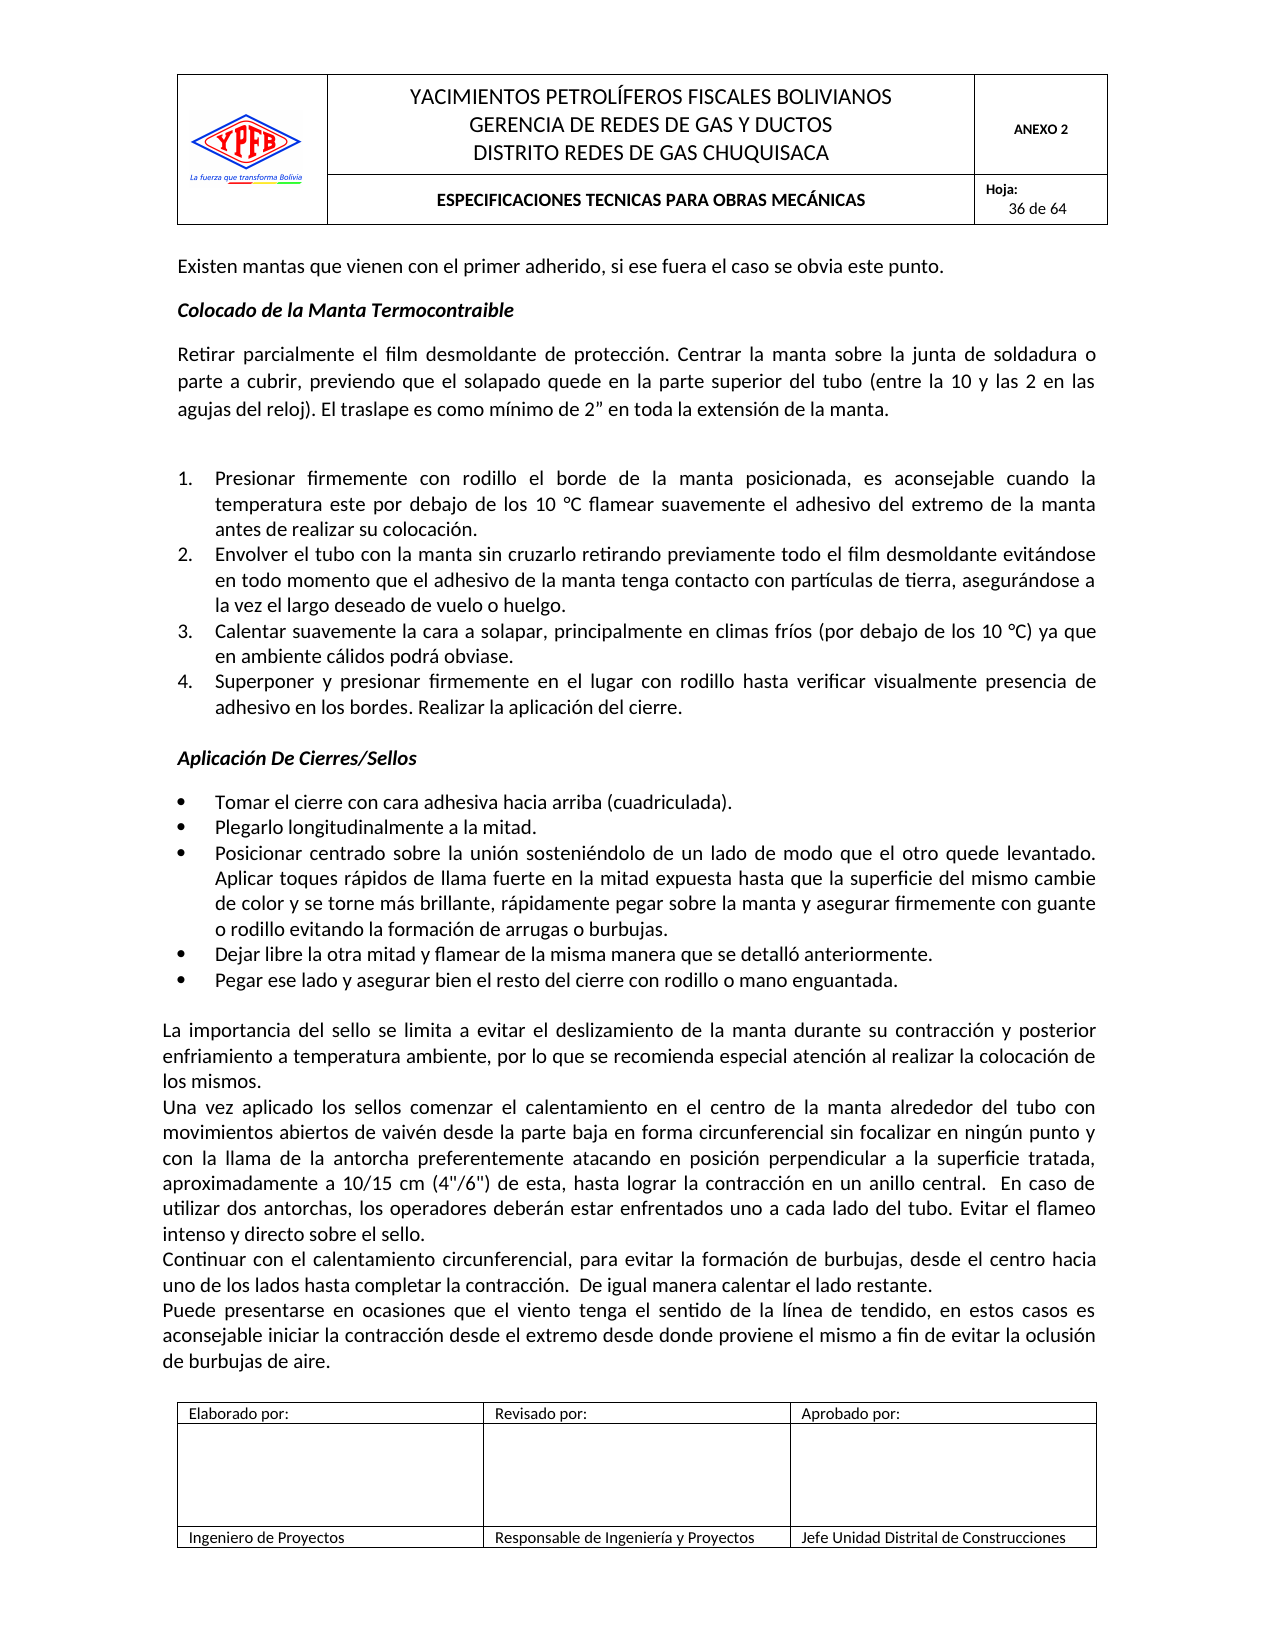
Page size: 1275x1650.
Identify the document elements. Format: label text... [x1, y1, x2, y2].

list Superponer y presionar firmemente en el lugar con rodillo hasta verificar visualmente presencia de adhesivo en los bordes. Realizar la aplicación del cierre. [177, 669, 1098, 719]
text Retirar parcialmente el film desmoldante de protección. Centrar la manta sobre la junta de soldadura o parte a cubrir, previendo que el solapado quede en la parte superior del tubo (entre la 10 y las 2 en las agujas del reloj). El traslape es como mínimo de 2” en toda la extensión de la manta. [177, 341, 1098, 421]
list Dejar libre la otra mitad y flamear de la misma manera que se detalló anteriormente. [177, 941, 1098, 967]
picture [188, 110, 303, 188]
text Continuar con el calentamiento circunferencial, para evitar la formación de burbujas, desde el centro hacia uno de los lados hasta completar la contracción. De igual manera calentar el lado restante. [162, 1246, 1098, 1297]
text Existen mantas que vienen con el primer adherido, si ese fuera el caso se obvia este punto. [177, 253, 1098, 278]
text Puede presentarse en ocasiones que el viento tenga el sentido de la línea de tendido, en estos casos es aconsejable iniciar la contracción desde el extremo desde donde proviene el mismo a fin de evitar la oclusión de burbujas de aire. [162, 1297, 1098, 1373]
text Colocado de la Manta Termocontraible [177, 297, 1098, 322]
list Posicionar centrado sobre la unión sosteniéndolo de un lado de modo que el otro quede levantado. Aplicar toques rápidos de llama fuerte en la mitad expuesta hasta que la superficie del mismo cambie de color y se torne más brillante, rápidamente pegar sobre la manta y asegurar firmemente con guante o rodillo evitando la formación de arrugas o burbujas. [177, 840, 1098, 941]
text Aplicación De Cierres/Sellos [177, 745, 1098, 770]
text La importancia del sello se limita a evitar el deslizamiento de la manta durante su contracción y posterior enfriamiento a temperatura ambiente, por lo que se recomienda especial atención al realizar la colocación de los mismos. [162, 1018, 1098, 1094]
text Una vez aplicado los sellos comenzar el calentamiento en el centro de la manta alrededor del tubo con movimientos abiertos de vaivén desde la parte baja en forma circunferencial sin focalizar en ningún punto y con la llama de la antorcha preferentemente atacando en posición perpendicular a la superficie tratada, aproximadamente a 10/15 cm (4"/6") de esta, hasta lograr la contracción en un anillo central. En caso de utilizar dos antorchas, los operadores deberán estar enfrentados uno a cada lado del tubo. Evitar el flameo intenso y directo sobre el sello. [162, 1094, 1098, 1246]
list Presionar firmemente con rodillo el borde de la manta posicionada, es aconsejable cuando la temperatura este por debajo de los 10 °C flamear suavemente el adhesivo del extremo de la manta antes de realizar su colocación. [177, 465, 1098, 542]
list Pegar ese lado y asegurar bien el resto del cierre con rodillo o mano enguantada. [177, 967, 1098, 992]
list Calentar suavemente la cara a solapar, principalmente en climas fríos (por debajo de los 10 °C) ya que en ambiente cálidos podrá obviase. [177, 618, 1098, 669]
list Plegarlo longitudinalmente a la mitad. [177, 814, 1098, 840]
list Envolver el tubo con la manta sin cruzarlo retirando previamente todo el film desmoldante evitándose en todo momento que el adhesivo de la manta tenga contacto con partículas de tierra, asegurándose a la vez el largo deseado de vuelo o huelgo. [177, 542, 1098, 618]
list Tomar el cierre con cara adhesiva hacia arriba (cuadriculada). [177, 789, 1098, 814]
